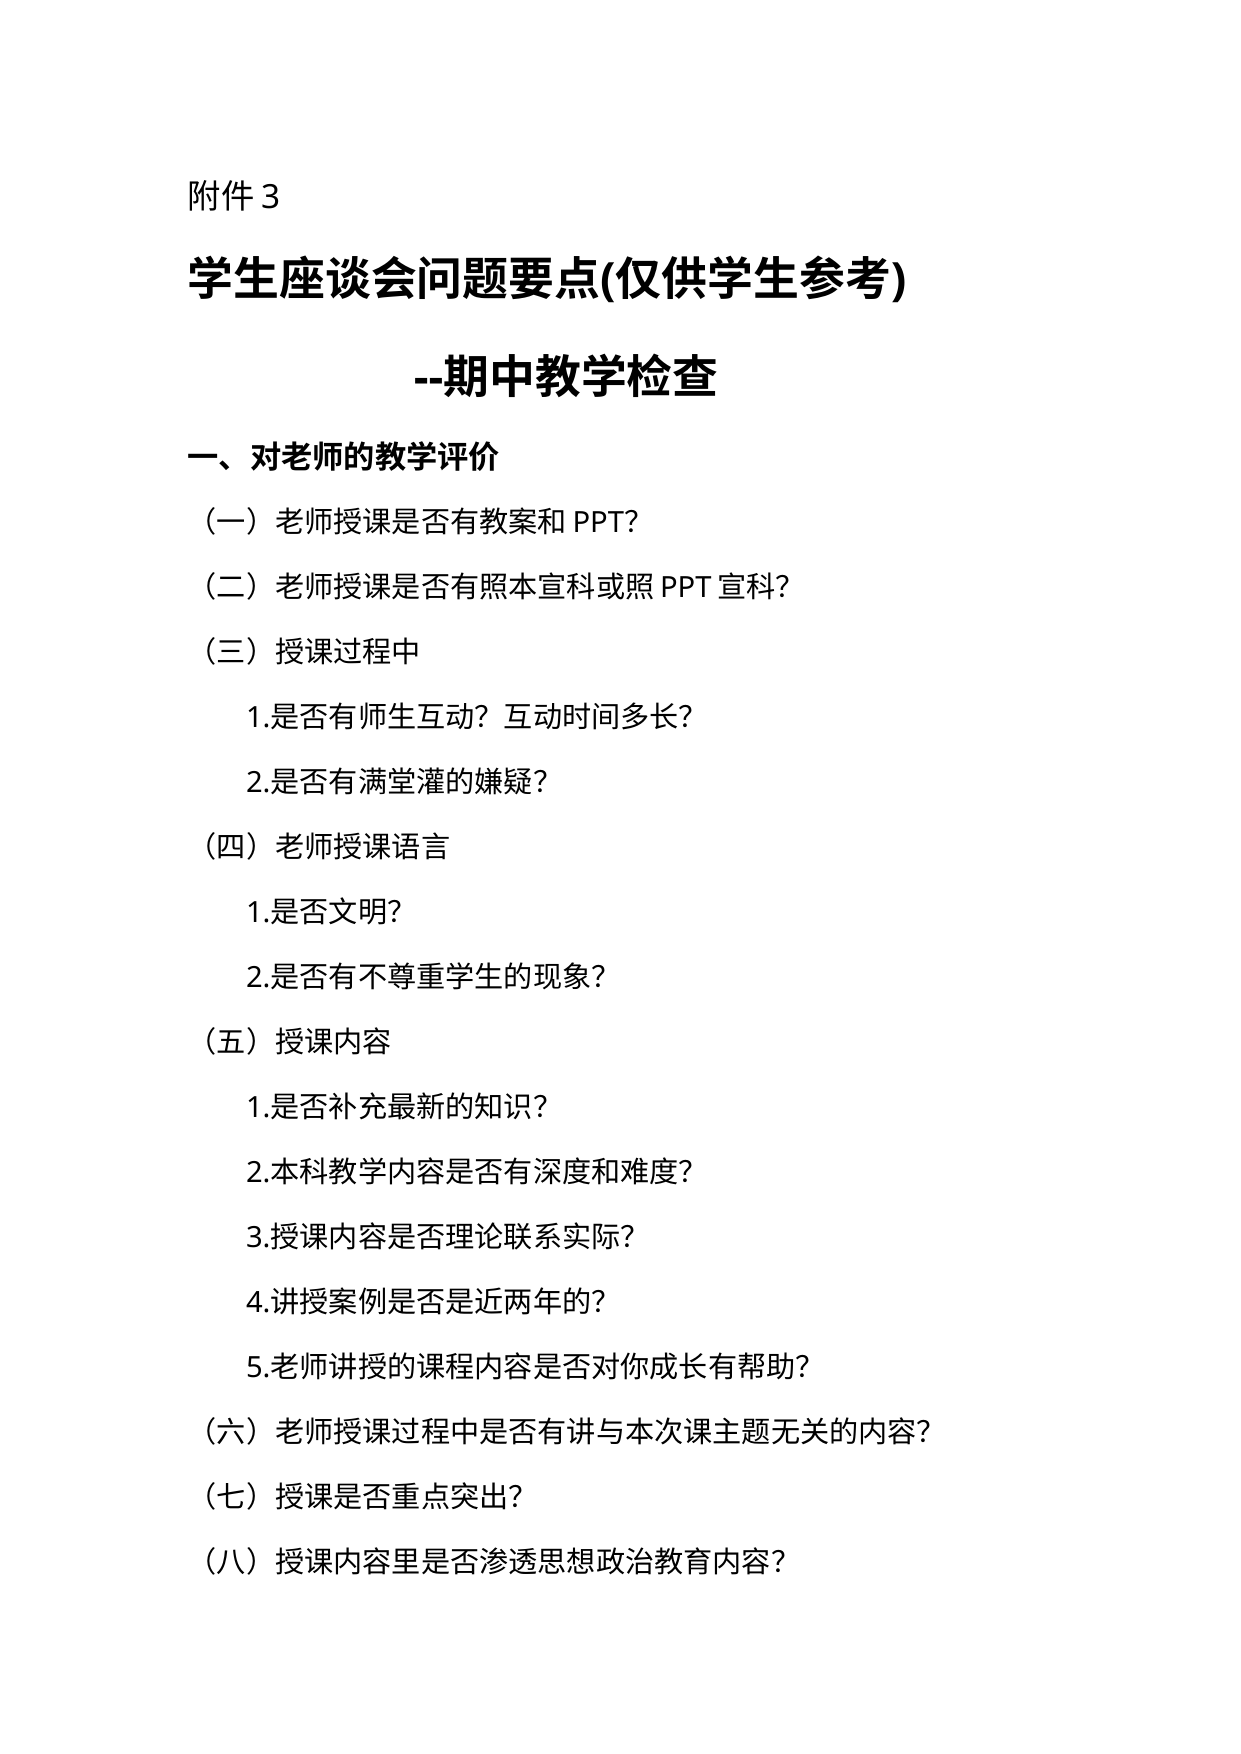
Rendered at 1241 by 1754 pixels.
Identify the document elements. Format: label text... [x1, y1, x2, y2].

text （六）老师授课过程中是否有讲与本次课主题无关的内容？ [187, 1397, 1053, 1462]
text （五）授课内容 [187, 1007, 1053, 1072]
text 2.本科教学内容是否有深度和难度？ [187, 1137, 1053, 1202]
text 4.讲授案例是否是近两年的？ [187, 1267, 1053, 1332]
text （八）授课内容里是否渗透思想政治教育内容？ [187, 1527, 1053, 1592]
text --期中教学检查 [187, 324, 1053, 422]
text （三）授课过程中 [187, 617, 1053, 682]
text 5.老师讲授的课程内容是否对你成长有帮助？ [187, 1332, 1053, 1397]
text 2.是否有满堂灌的嫌疑？ [187, 747, 1053, 812]
text 2.是否有不尊重学生的现象？ [187, 942, 1053, 1007]
text 3.授课内容是否理论联系实际？ [187, 1202, 1053, 1267]
text 学生座谈会问题要点(仅供学生参考) [187, 227, 1053, 324]
text 1.是否文明？ [187, 877, 1053, 942]
text 1.是否补充最新的知识？ [187, 1072, 1053, 1137]
text 附件3 [187, 162, 1053, 227]
text （七）授课是否重点突出？ [187, 1462, 1053, 1527]
text 1.是否有师生互动？互动时间多长？ [187, 682, 1053, 747]
text （四）老师授课语言 [187, 812, 1053, 877]
text （一）老师授课是否有教案和PPT？ [187, 487, 1053, 552]
text 一、对老师的教学评价 [187, 422, 1053, 487]
text （二）老师授课是否有照本宣科或照PPT宣科？ [187, 552, 1053, 617]
